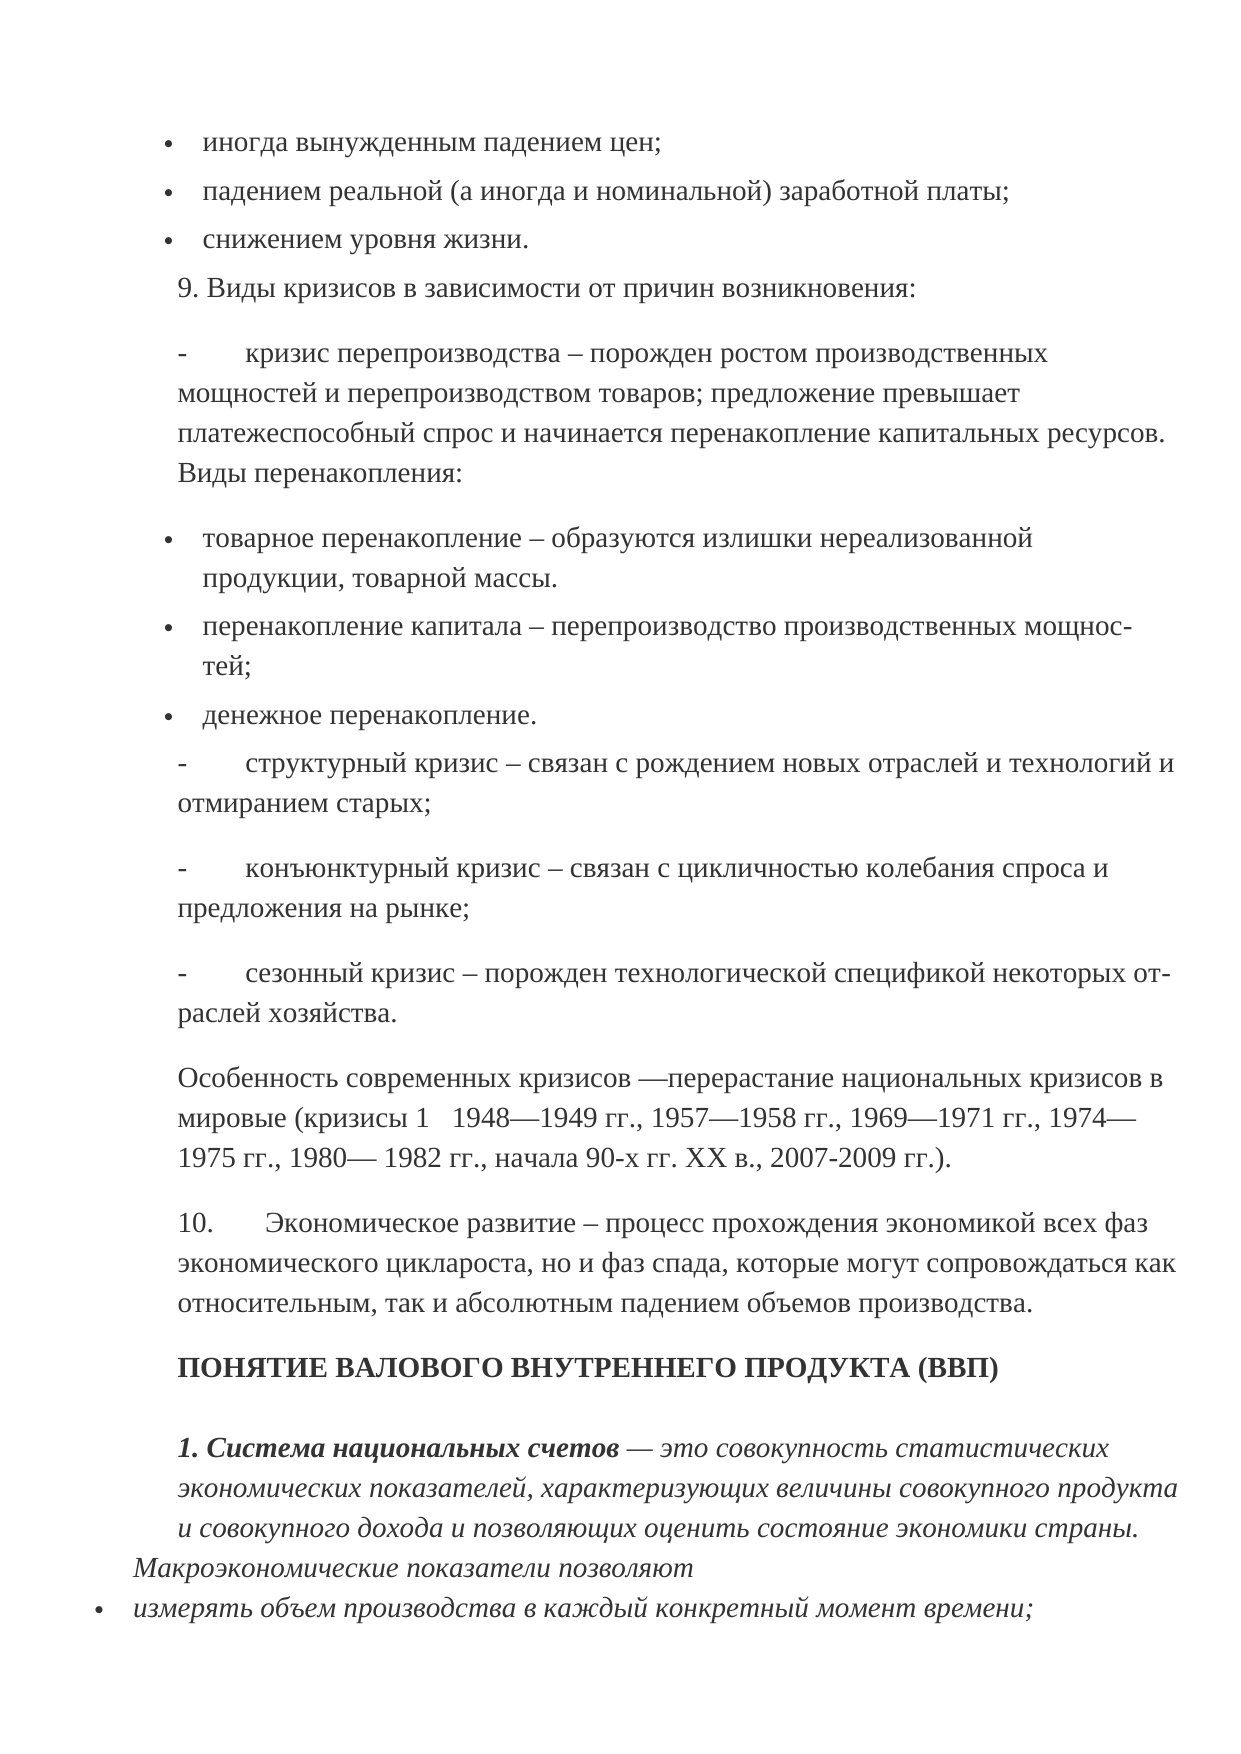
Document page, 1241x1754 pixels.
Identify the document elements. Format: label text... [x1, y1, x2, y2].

list измерять объем производства в каждый конкретный момент времени; [95, 1584, 1156, 1624]
list перенакопление капитала – перепроизводство производственных мощностей; [165, 602, 1156, 682]
text 10. Экономическое развитие – процесс прохождения экономикой всех фаз экономического циклароста, но и фаз спада, которые могут сопровождаться как относительным, так и абсолютным падением объемов производства. [177, 1199, 1181, 1319]
list иногда вынужденным падением цен; [165, 118, 1156, 158]
list денежное перенакопление. [165, 690, 1156, 730]
text - структурный кризис – связан с рождением новых отраслей и технологий и отмиранием старых; [177, 739, 1181, 819]
list снижением уровня жизни. [165, 215, 1156, 255]
text - сезонный кризис – порожден технологической спецификой некоторых отраслей хозяйства. [177, 949, 1181, 1029]
text - конъюнктурный кризис – связан с цикличностью колебания спроса и предложения на рынке; [177, 844, 1181, 924]
text ПОНЯТИЕ ВАЛОВОГО ВНУТРЕННЕГО ПРОДУКТА (ВВП) 1. Система национальных счетов — это совокупность статистических экономических показателей, характеризующих величины совокупного продукта и совокупного дохода и позволяющих оценить состояние экономики страны. [177, 1344, 1181, 1544]
text Макроэкономические показатели позволяют [133, 1544, 1181, 1584]
text Особенность современных кризисов —перерастание национальных кризисов в мировые (кризисы 1 1948—1949 гг., 1957—1958 гг., 1969—1971 гг., 1974—1975 гг., 1980— 1982 гг., начала 90-х гг. XX в., 2007-2009 гг.). [177, 1054, 1181, 1174]
list товарное перенакопление – образуются излишки нереализованной продукции, товарной массы. [165, 513, 1156, 593]
list падением реальной (а иногда и номинальной) заработной платы; [165, 167, 1156, 207]
text - кризис перепроизводства – порожден ростом производственных мощностей и перепроизводством товаров; предложение превышает платежеспособный спрос и начинается перенакопление капитальных ресурсов. Виды перенакопления: [177, 328, 1181, 488]
text 9. Виды кризисов в зависимости от причин возникновения: [177, 263, 1181, 303]
